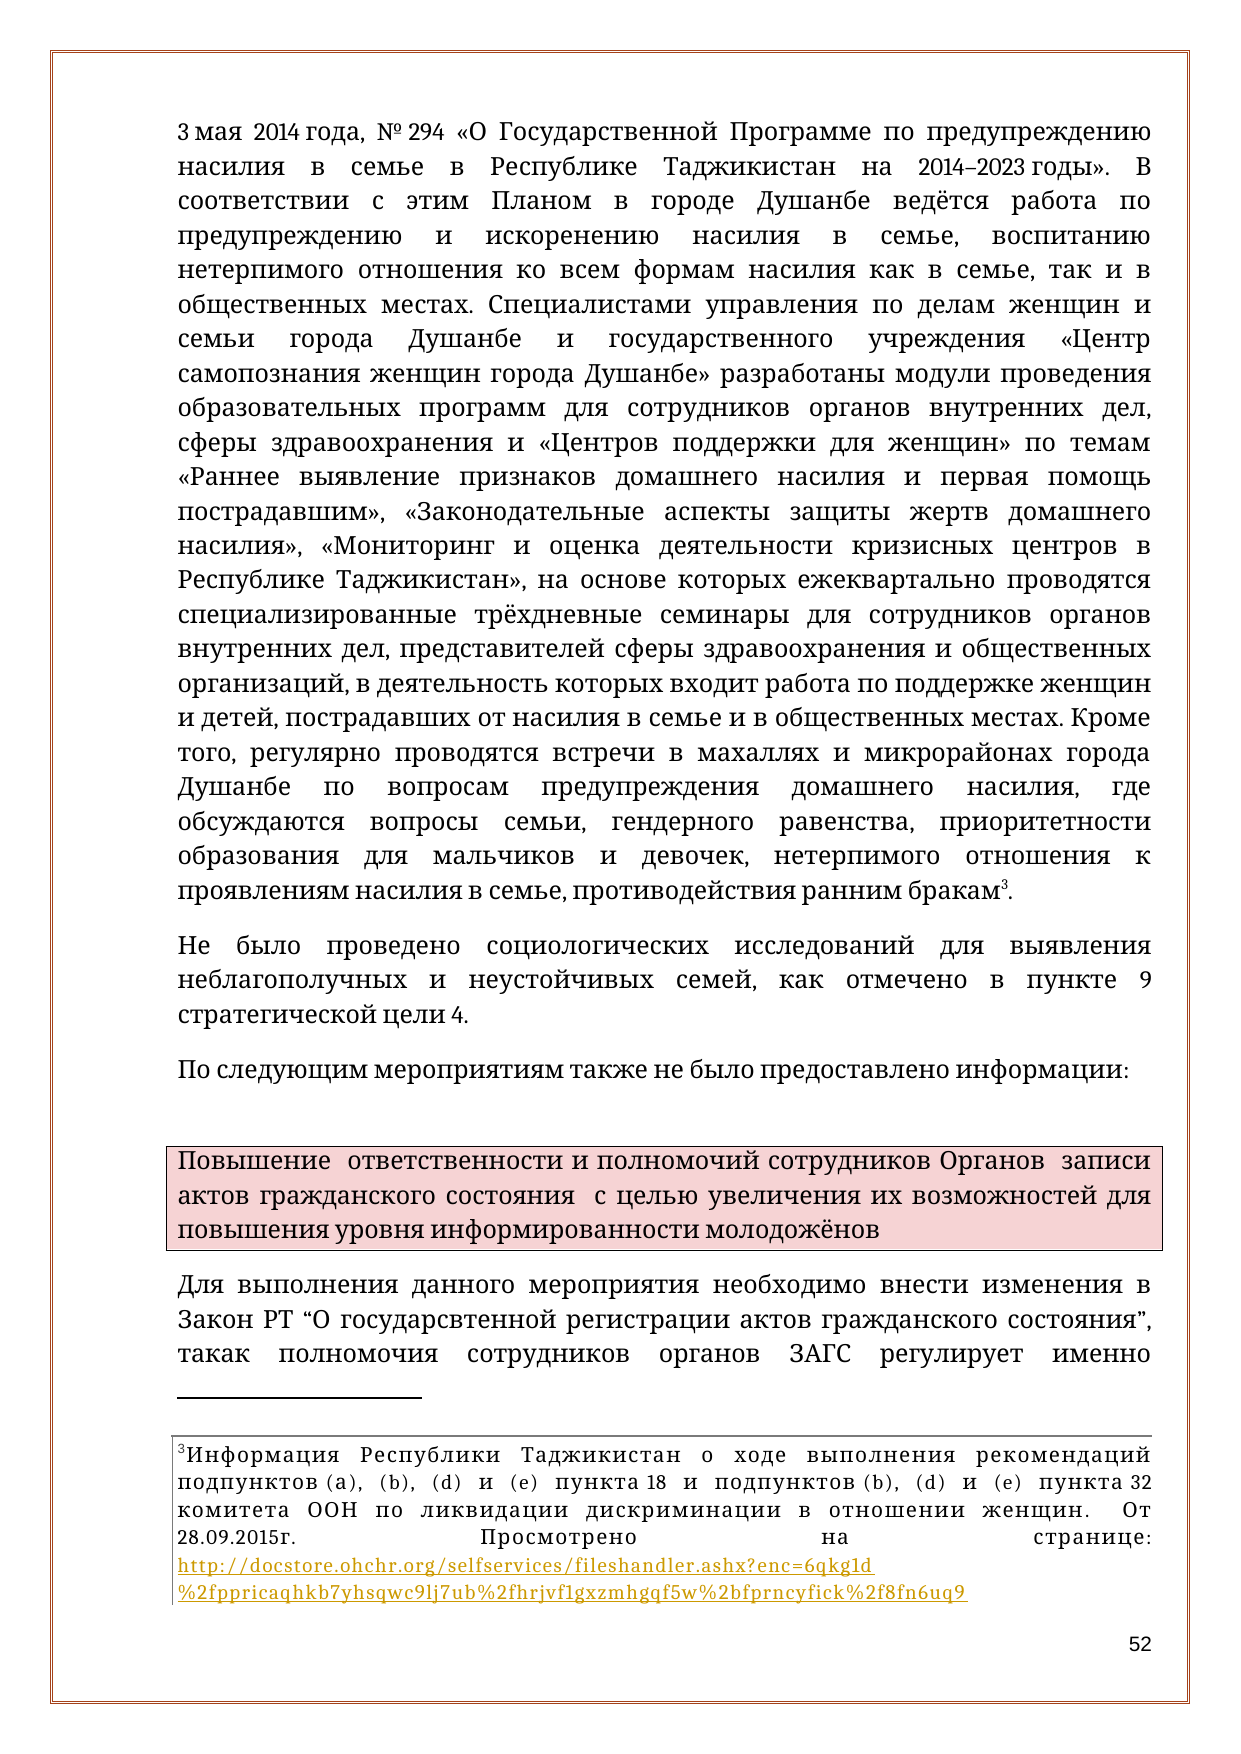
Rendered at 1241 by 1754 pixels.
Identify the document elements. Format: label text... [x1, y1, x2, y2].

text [177, 1271, 1152, 1369]
text Не было проведено социологических исследований для выявления неблагополучных и неустойчивых семей, как отмечено в пункте 9 стратегической цели 4. [177, 932, 1152, 1030]
table_header Повышение ответственности и полномочий сотрудников Органов записи актов гражданского состояния с целью увеличения их возможностей для повышения уровня информированности молодожёнов [167, 1147, 1162, 1249]
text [177, 118, 1152, 905]
text По следующим мероприятиям также не было предоставлено информации: [177, 1056, 1152, 1085]
